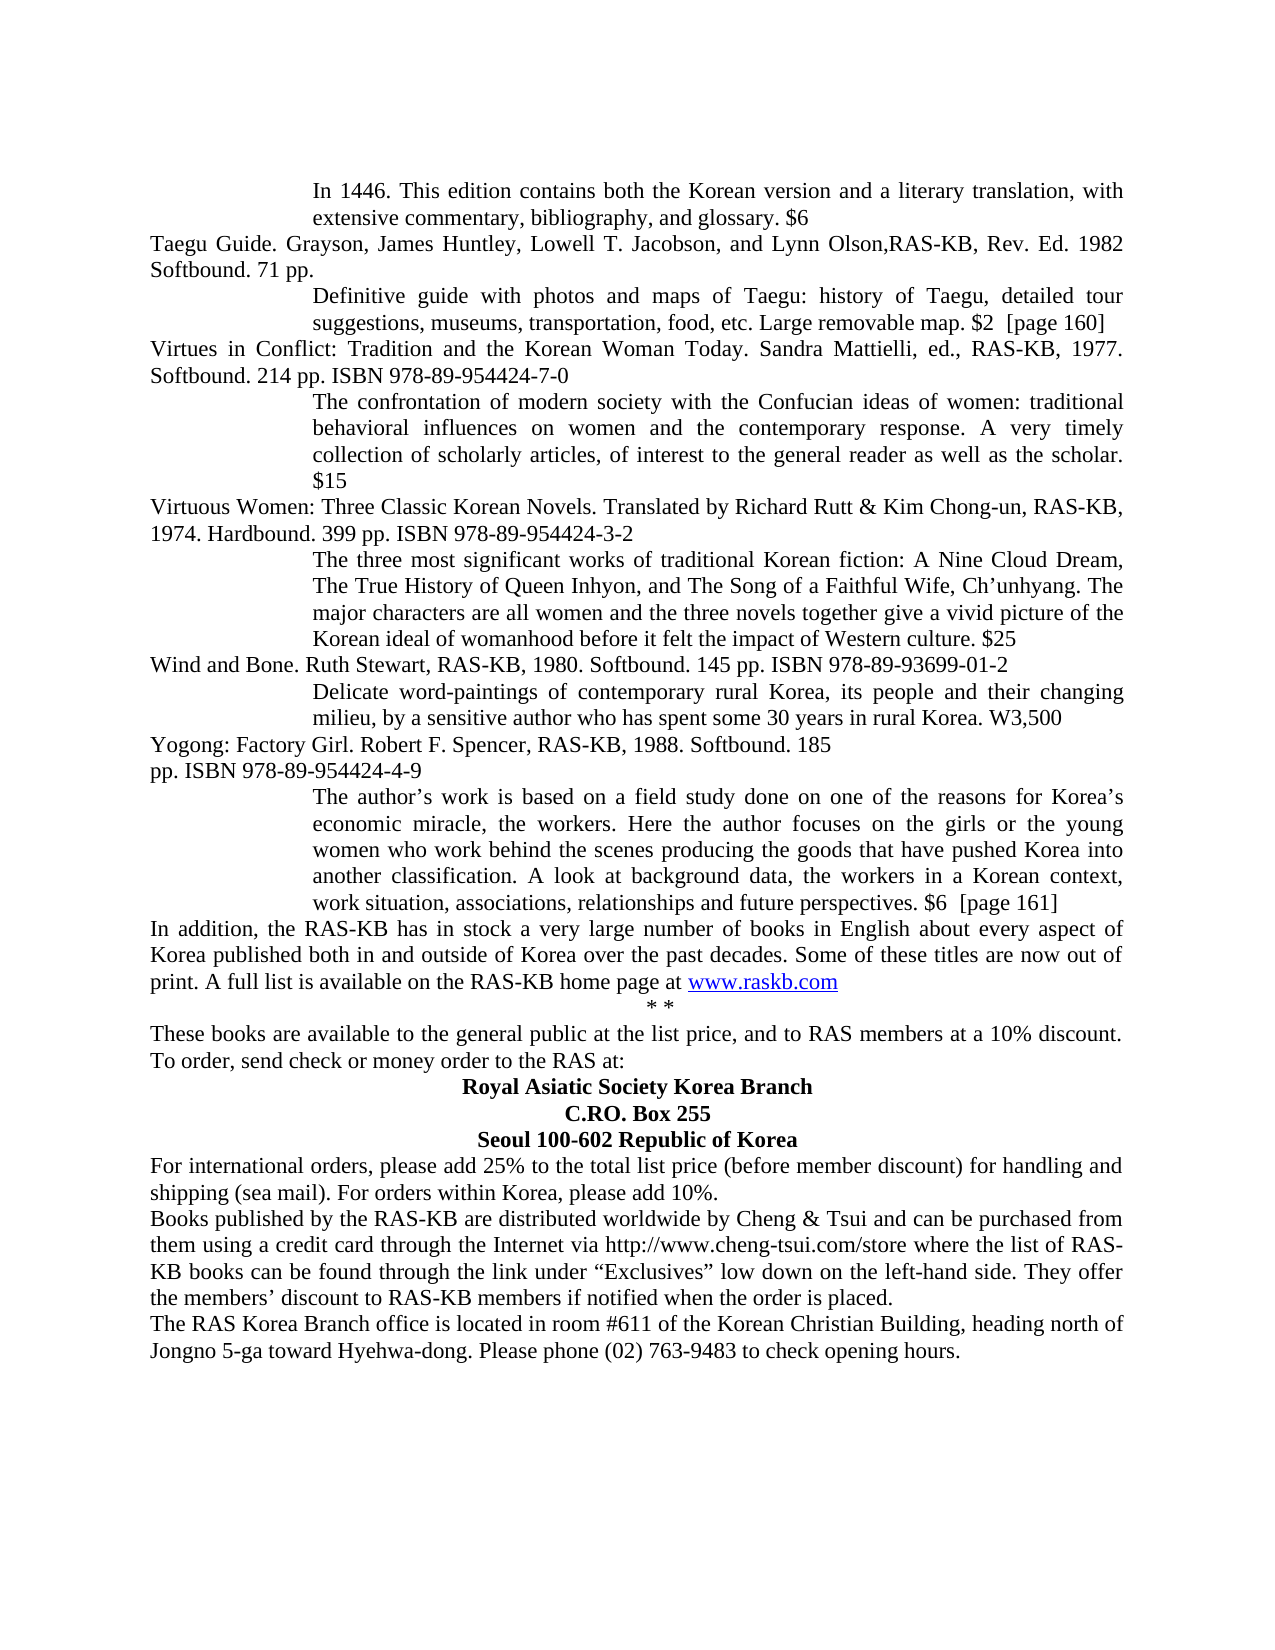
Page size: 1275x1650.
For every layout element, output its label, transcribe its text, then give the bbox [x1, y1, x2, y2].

text pp. ISBN 978-89-954424-4-9 [150, 757, 1125, 783]
text These books are available to the general public at the list price, and to RAS members at a 10% discount. To order, send check or money order to the RAS at: [150, 1021, 1125, 1073]
text For international orders, please add 25% to the total list price (before member discount) for handling and shipping (sea mail). For orders within Korea, please add 10%. [150, 1152, 1125, 1205]
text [312, 177, 1125, 230]
text The three most significant works of traditional Korean fiction: A Nine Cloud Dream, The True History of Queen Inhyon, and The Song of a Faithful Wife, Ch’unhyang. The major characters are all women and the three novels together give a vivid picture of the Korean ideal of womanhood before it felt the impact of Western culture. $25 [312, 546, 1125, 652]
text C.RO. Box 255 [150, 1099, 1125, 1126]
text The confrontation of modern society with the Confucian ideas of women: traditional behavioral influences on women and the contemporary response. A very timely collection of scholarly articles, of interest to the general reader as well as the scholar. $15 [312, 388, 1125, 493]
text Books published by the RAS-KB are distributed worldwide by Cheng & Tsui and can be purchased from them using a credit card through the Internet via http://www.cheng-tsui.com/store where the list of RAS-KB books can be found through the link under “Exclusives” low down on the left-hand side. They offer the members’ discount to RAS-KB members if notified when the order is placed. [150, 1205, 1125, 1310]
text Virtues in Conflict: Tradition and the Korean Woman Today. Sandra Mattielli, ed., RAS-KB, 1977. Softbound. 214 pp. ISBN 978-89-954424-7-0 [150, 335, 1125, 388]
text * * [646, 994, 1125, 1021]
text The RAS Korea Branch office is located in room #611 of the Korean Christian Building, heading north of Jongno 5-ga toward Hyehwa-dong. Please phone (02) 763-9483 to check opening hours. [150, 1310, 1125, 1363]
text Wind and Bone. Ruth Stewart, RAS-KB, 1980. Softbound. 145 pp. ISBN 978-89-93699-01-2 [150, 652, 1125, 678]
text Seoul 100-602 Republic of Korea [150, 1126, 1125, 1152]
text Yogong: Factory Girl. Robert F. Spencer, RAS-KB, 1988. Softbound. 185 [150, 731, 1125, 757]
text Delicate word-paintings of contemporary rural Korea, its people and their changing milieu, by a sensitive author who has spent some 30 years in rural Korea. W3,500 [312, 678, 1125, 731]
text In addition, the RAS-KB has in stock a very large number of books in English about every aspect of Korea published both in and outside of Korea over the past decades. Some of these titles are now out of print. A full list is available on the RAS-KB home page at www.raskb.com [150, 915, 1125, 994]
text Royal Asiatic Society Korea Branch [150, 1073, 1125, 1099]
text Taegu Guide. Grayson, James Huntley, Lowell T. Jacobson, and Lynn Olson,RAS-KB, Rev. Ed. 1982 Softbound. 71 pp. [150, 230, 1125, 283]
text The author’s work is based on a field study done on one of the reasons for Korea’s economic miracle, the workers. Here the author focuses on the girls or the young women who work behind the scenes producing the goods that have pushed Korea into another classification. A look at background data, the workers in a Korean context, work situation, associations, relationships and future perspectives. $6 [page 161] [312, 783, 1125, 915]
text Definitive guide with photos and maps of Taegu: history of Taegu, detailed tour suggestions, museums, transportation, food, etc. Large removable map. $2 [page 160] [312, 283, 1125, 335]
text Virtuous Women: Three Classic Korean Novels. Translated by Richard Rutt & Kim Chong-un, RAS-KB, 1974. Hardbound. 399 pp. ISBN 978-89-954424-3-2 [150, 493, 1125, 546]
